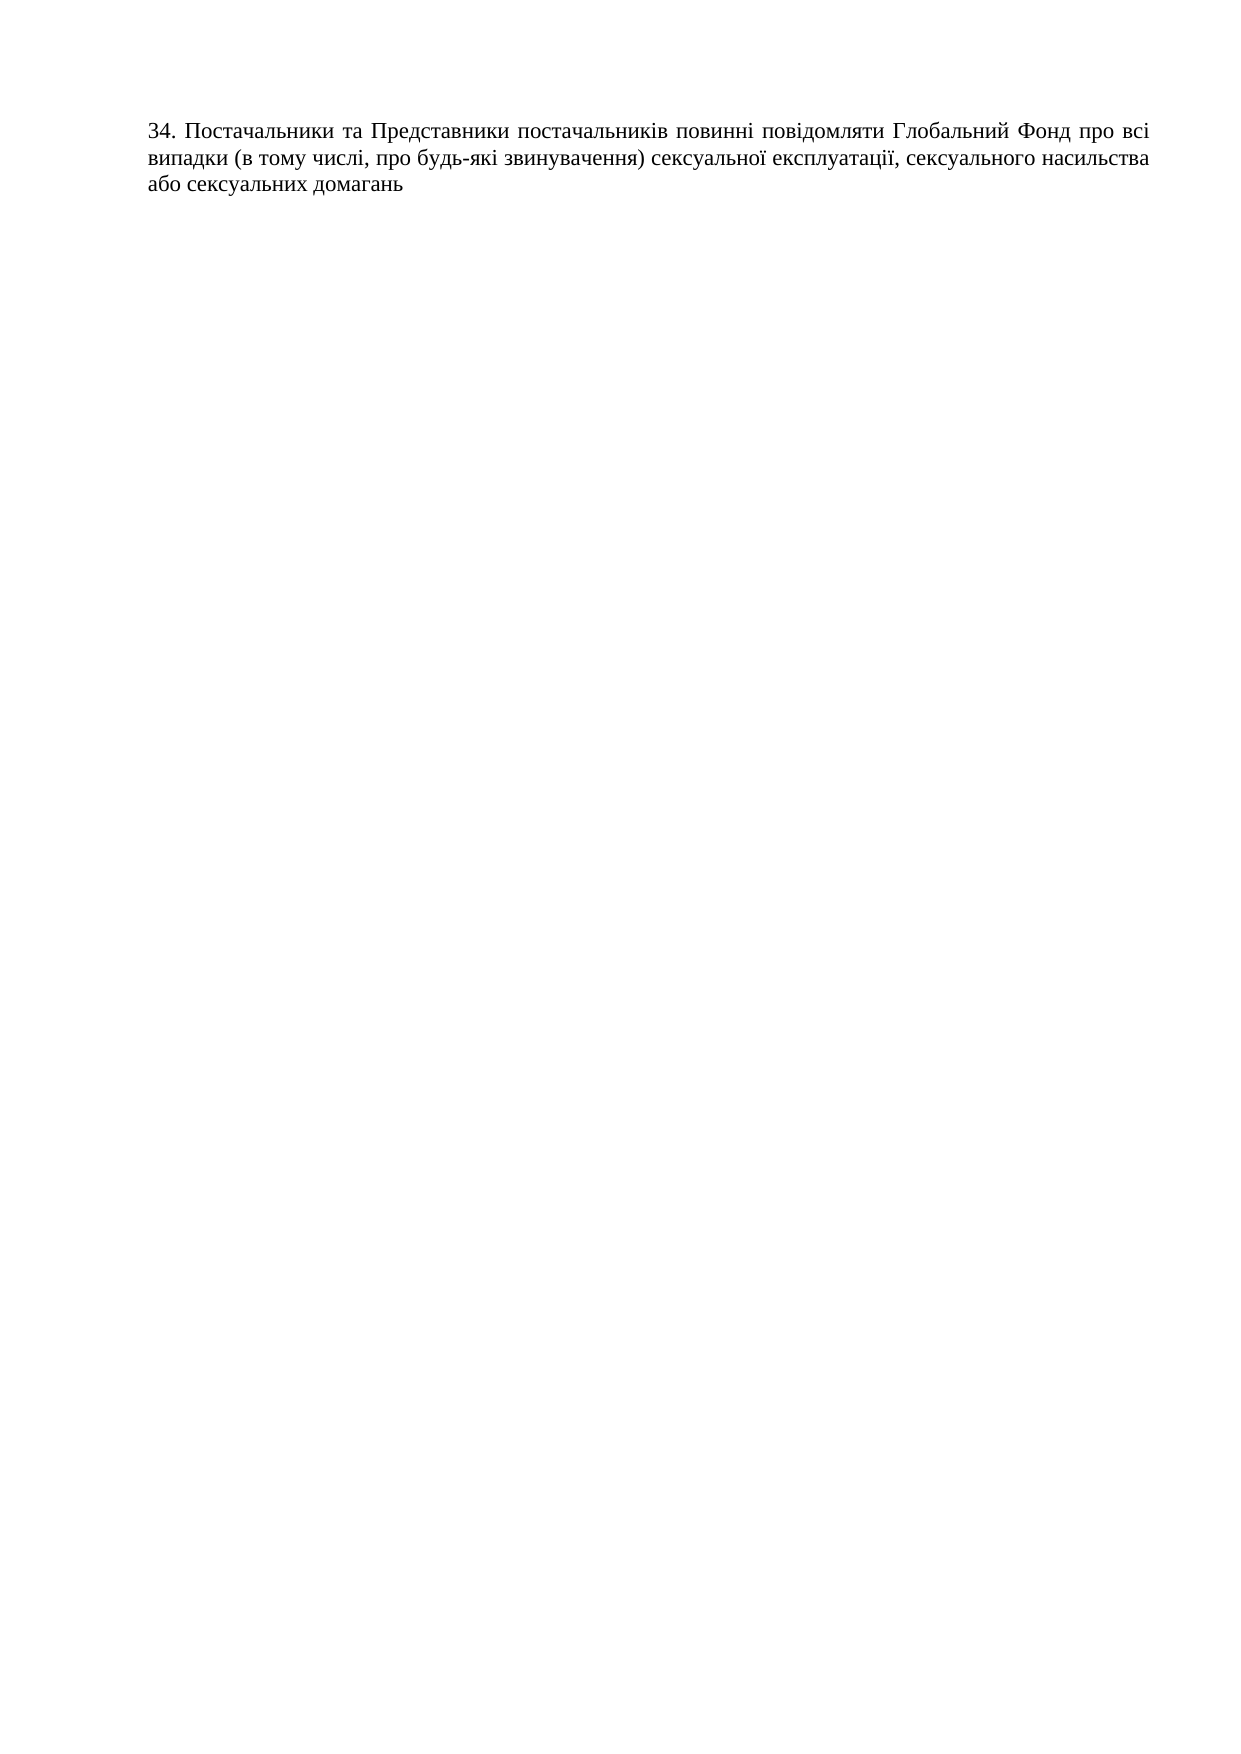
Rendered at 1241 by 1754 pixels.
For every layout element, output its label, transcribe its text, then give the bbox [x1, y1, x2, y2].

text 34. Постачальники та Представники постачальників повинні повідомляти Глобальний Фонд про всі випадки (в тому числі, про будь-які звинувачення) сексуальної експлуатації, сексуального насильства або сексуальних домагань [148, 117, 1152, 196]
